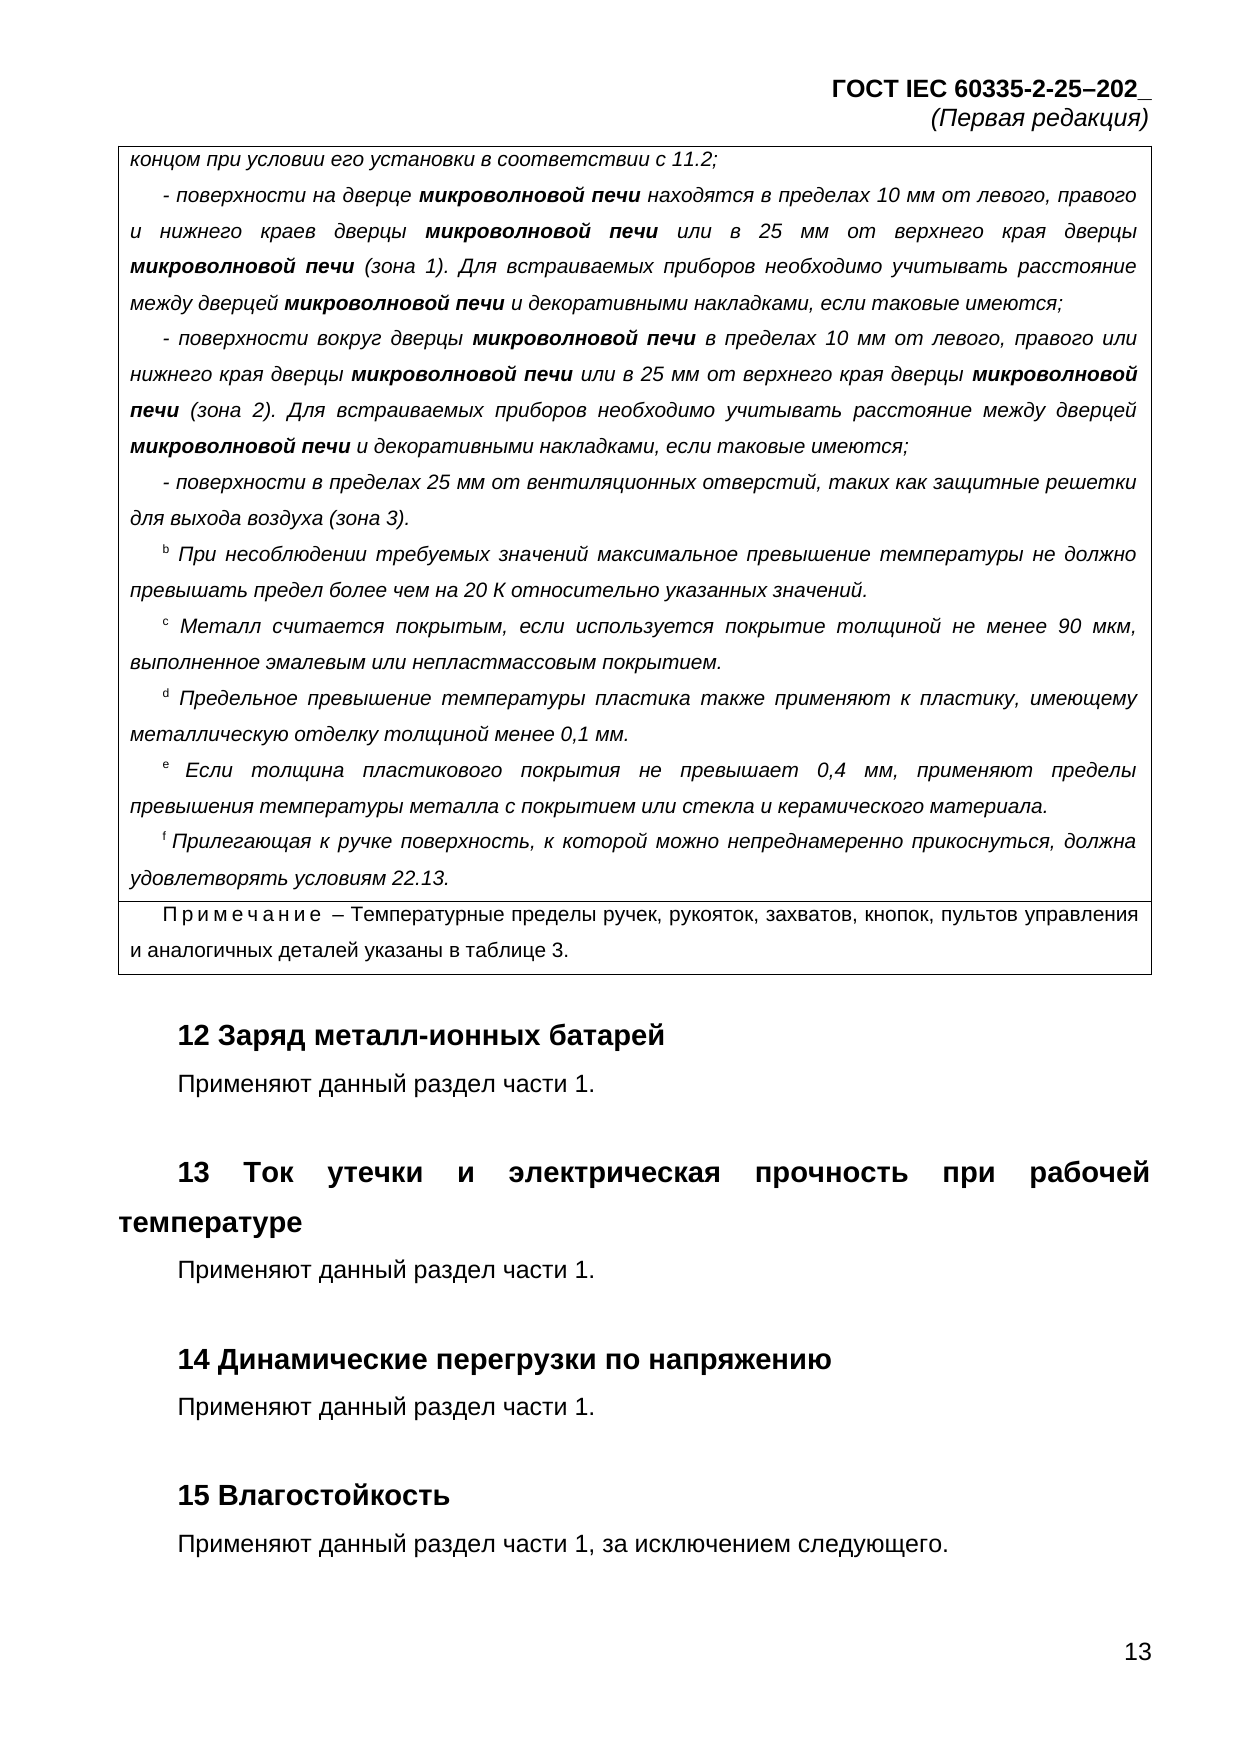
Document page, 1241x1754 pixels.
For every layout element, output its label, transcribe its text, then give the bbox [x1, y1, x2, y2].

text Применяют данный раздел части 1. [118, 1392, 1152, 1421]
text Применяют данный раздел части 1, за исключением следующего. [118, 1529, 1152, 1557]
text 13 Ток утечки и электрическая прочность при рабочей температуре [118, 1155, 1152, 1239]
text Применяют данный раздел части 1. [118, 1069, 1152, 1097]
text Применяют данный раздел части 1. [118, 1256, 1152, 1284]
text 15 Влагостойкость [118, 1478, 1152, 1512]
text 12 Заряд металл-ионных батарей [118, 1018, 1152, 1052]
table_cell Примечание – Температурные пределы ручек, рукояток, захватов, кнопок, пультов управления и аналогичных деталей указаны в таблице 3. [119, 902, 1151, 974]
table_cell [119, 147, 1151, 901]
text 14 Динамические перегрузки по напряжению [118, 1342, 1152, 1375]
